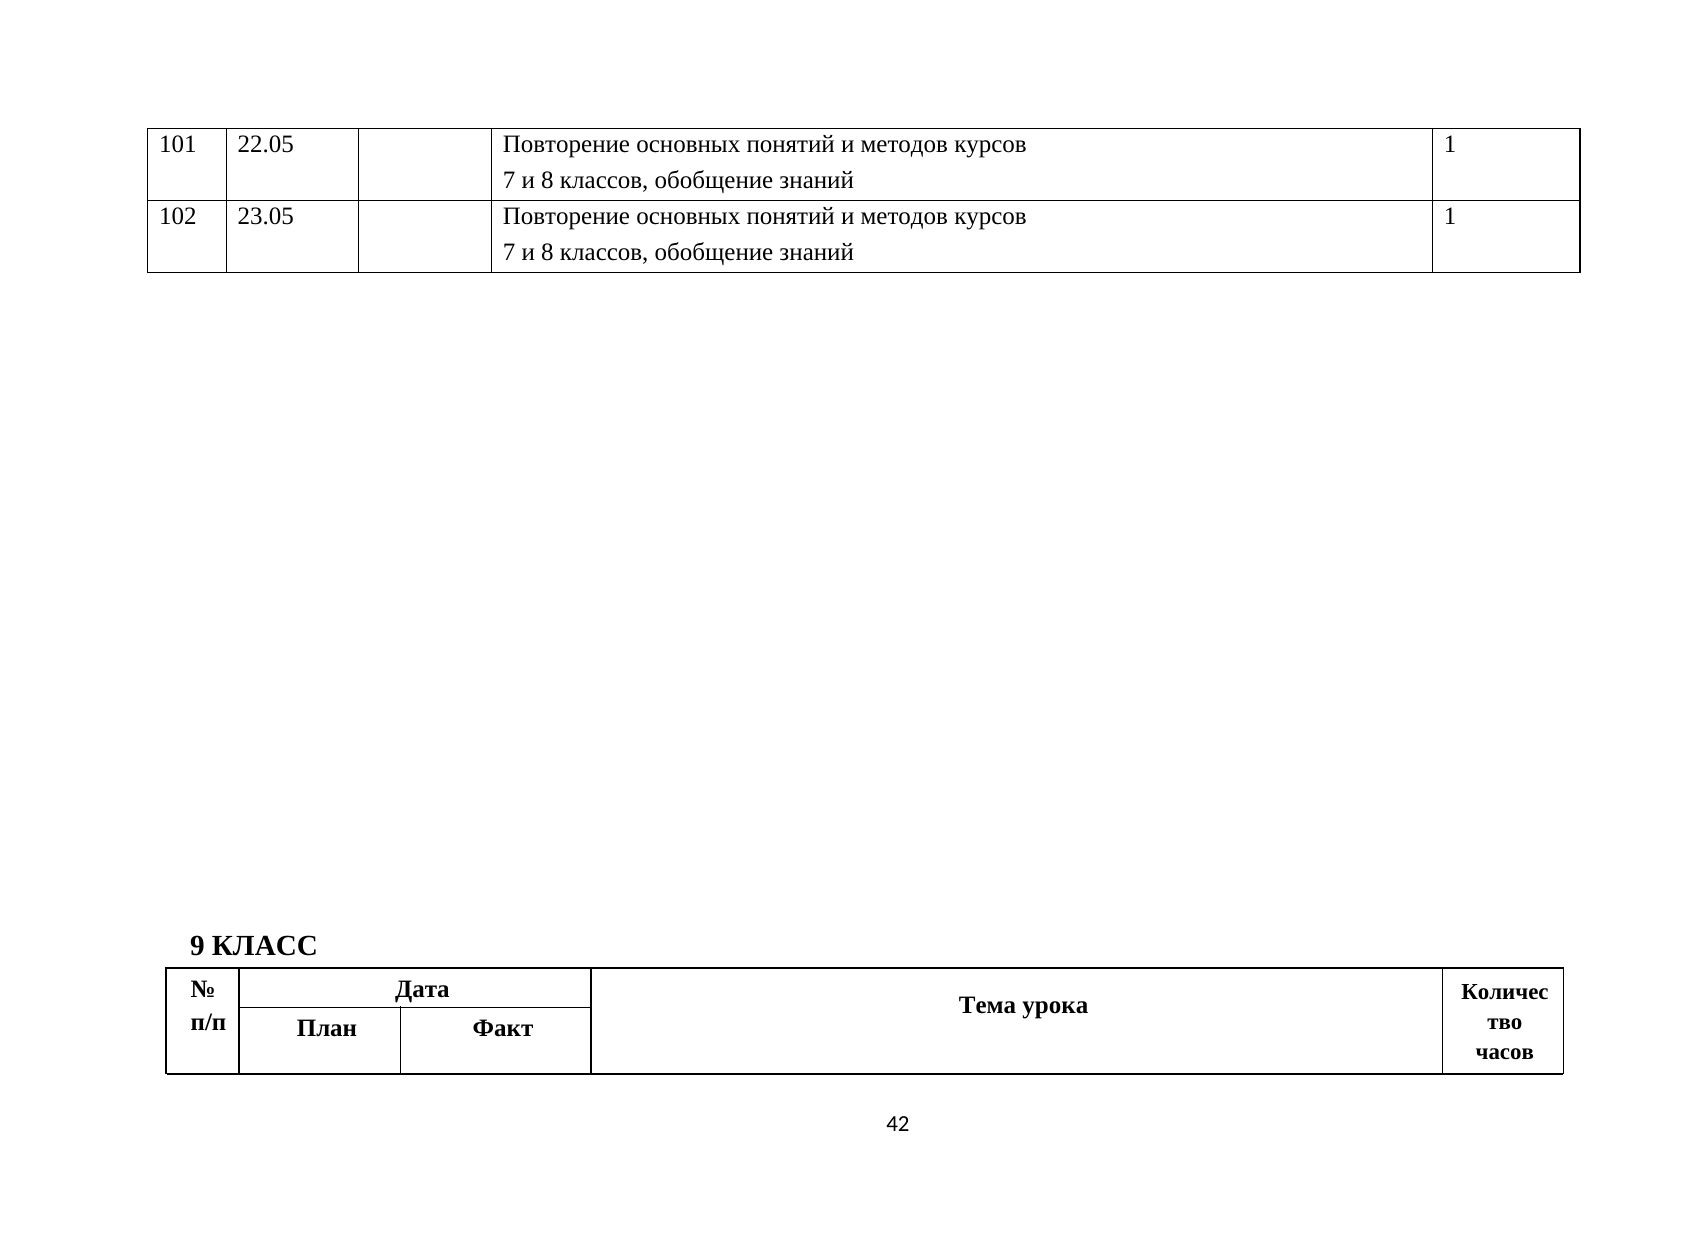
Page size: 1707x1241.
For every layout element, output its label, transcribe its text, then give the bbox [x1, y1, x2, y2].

text 9 КЛАСС [190, 928, 1618, 962]
table_cell [359, 201, 491, 272]
table_cell План [240, 1008, 400, 1073]
table_cell 102 [148, 201, 226, 272]
table_cell Факт [401, 1008, 590, 1073]
table_cell 22.05 [227, 129, 358, 200]
table_header Тема урока [592, 969, 1442, 1073]
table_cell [492, 201, 1432, 272]
table_header № п/п [167, 969, 238, 1073]
table_cell 1 [1433, 129, 1579, 200]
table_cell 101 [148, 129, 226, 200]
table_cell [492, 129, 1432, 200]
table_header Дата [240, 969, 590, 1006]
table_cell [359, 129, 491, 200]
table_cell 23.05 [227, 201, 358, 272]
table_header Количество часов [1443, 969, 1563, 1073]
table_cell 1 [1433, 201, 1579, 272]
